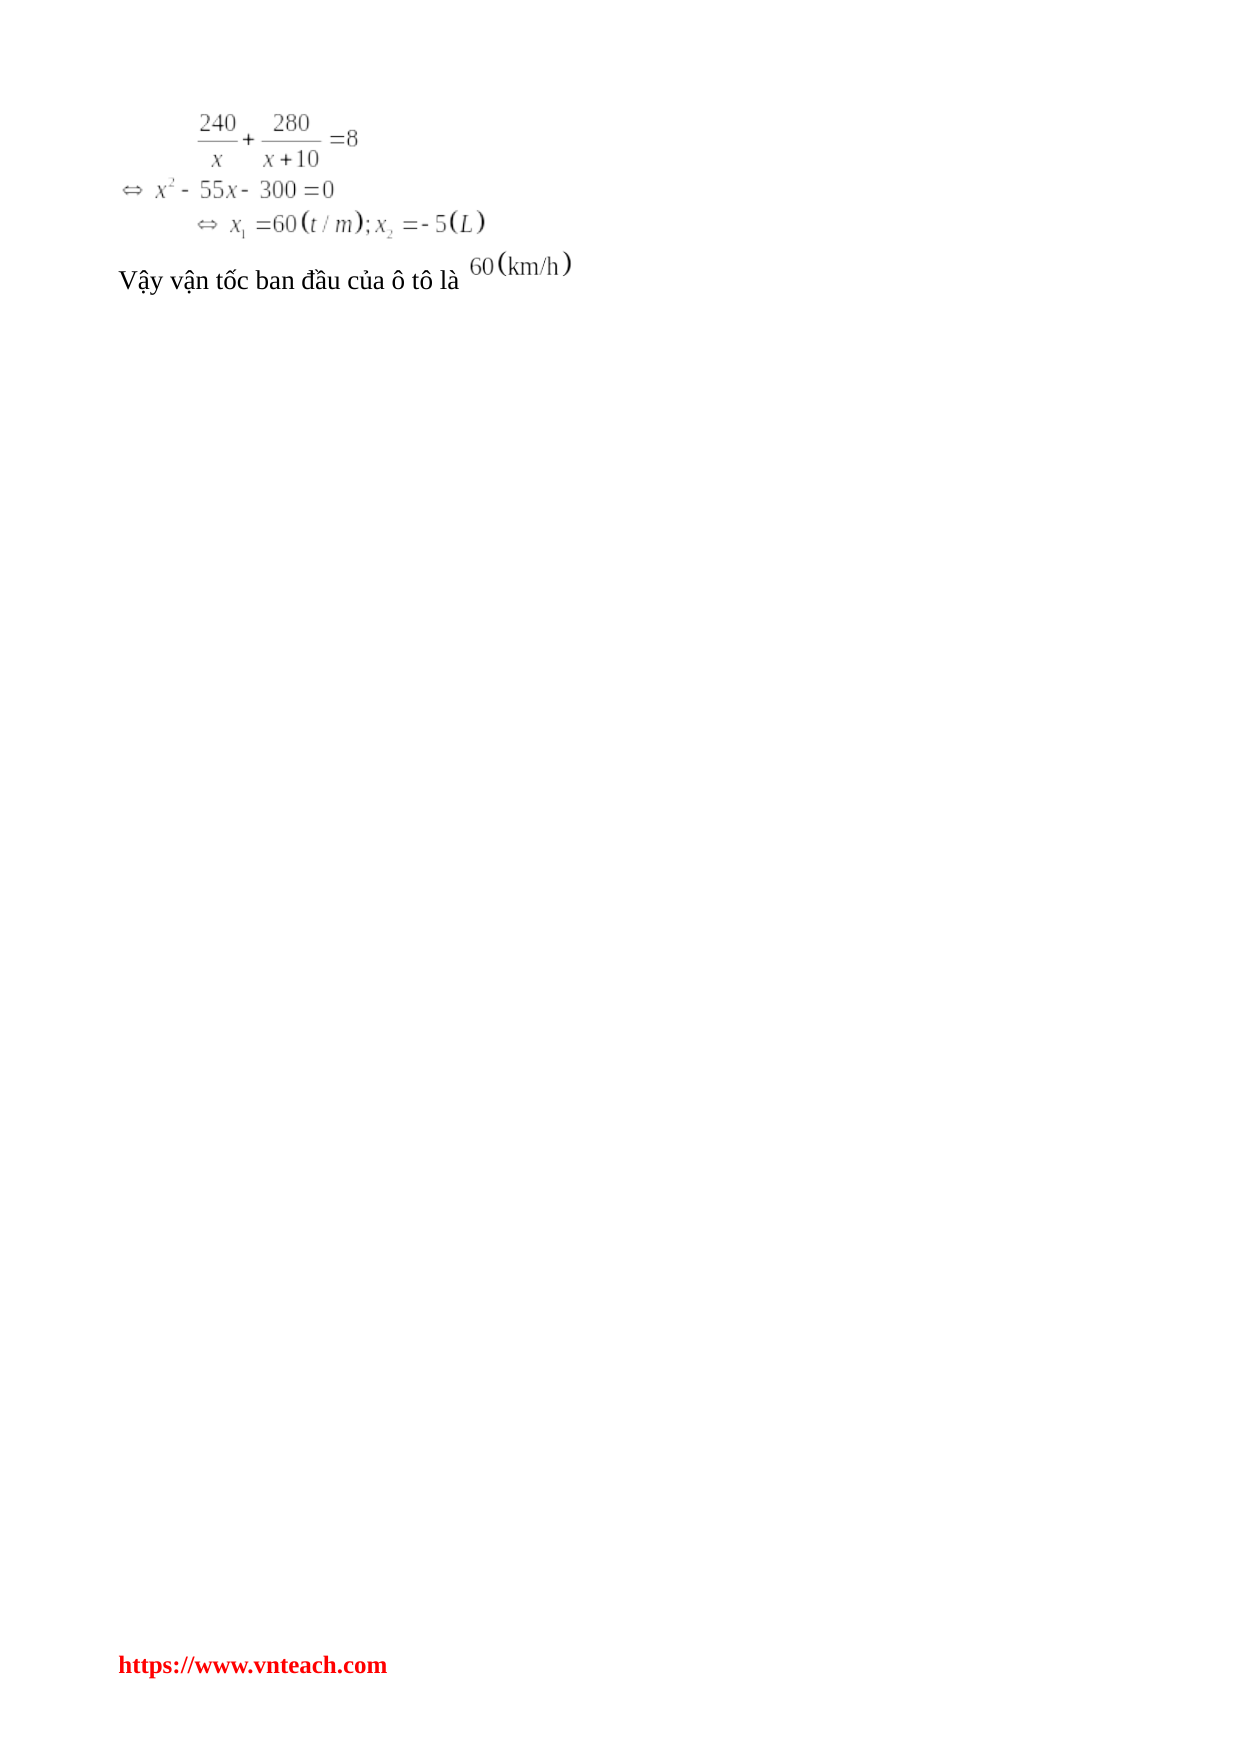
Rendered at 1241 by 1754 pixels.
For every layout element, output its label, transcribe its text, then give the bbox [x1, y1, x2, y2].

text Vậy vận tốc ban đầu của ô tô là [118, 247, 1122, 295]
